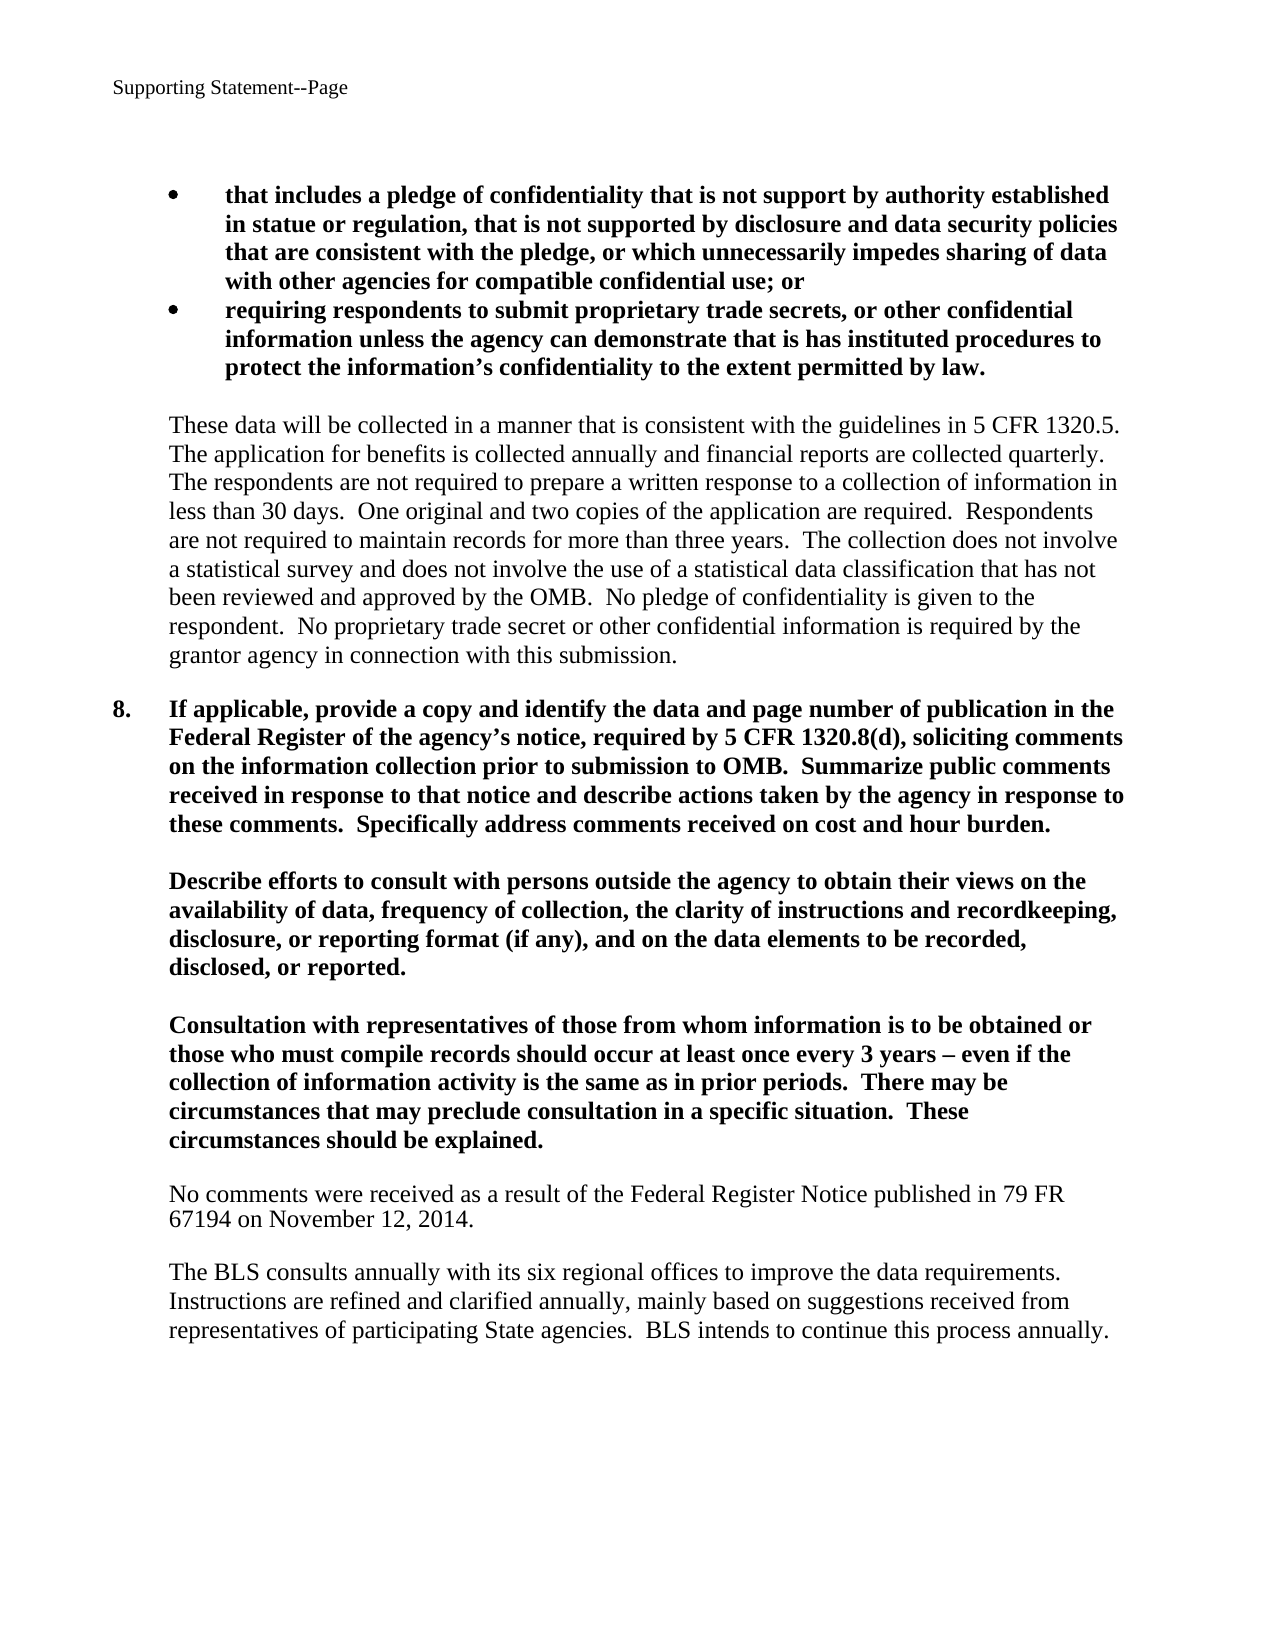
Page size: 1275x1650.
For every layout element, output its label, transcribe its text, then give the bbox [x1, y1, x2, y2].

list requiring respondents to submit proprietary trade secrets, or other confidential information unless the agency can demonstrate that is has instituted procedures to protect the information’s confidentiality to the extent permitted by law. [169, 295, 1125, 381]
list that includes a pledge of confidentiality that is not support by authority established in statue or regulation, that is not supported by disclosure and data security policies that are consistent with the pledge, or which unnecessarily impedes sharing of data with other agencies for compatible confidential use; or [169, 180, 1125, 295]
text No comments were received as a result of the Federal Register Notice published in 79 FR 67194 on November 12, 2014. [169, 1182, 1125, 1232]
text 8. If applicable, provide a copy and identify the data and page number of publication in the Federal Register of the agency’s notice, required by 5 1320.8(d), soliciting comments on the information collection prior to submission to OMB. Summarize public comments received in response to that notice and describe actions taken by the agency in response to these comments. Specifically address comments received on cost and hour burden. Describe efforts to consult with persons outside the agency to obtain their views on the availability of data, frequency of collection, the clarity of instructions and recordkeeping, disclosure, or reporting format (if any), and on the data elements to be recorded, disclosed, or reported. Consultation with representatives of those from whom information is to be obtained or those who must compile records should occur at least once every 3 years – even if the collection of information activity is the same as in prior periods. There may be circumstances that may preclude consultation in a specific situation. These circumstances should be explained. [112, 694, 1125, 1154]
text These data will be collected in a manner that is consistent with the guidelines in 5 CFR 1320.5. The application for benefits is collected annually and financial reports are collected quarterly. The respondents are not required to prepare a written response to a collection of information in less than 30 days. One original and two copies of the application are required. Respondents are not required to maintain records for more than three years. The collection does not involve a statistical survey and does not involve the use of a statistical data classification that has not been reviewed and approved by the OMB. No pledge of confidentiality is given to the respondent. No proprietary trade secret or other confidential information is required by the grantor agency in connection with this submission. [169, 410, 1125, 669]
text The BLS consults annually with its six regional offices to improve the data requirements. Instructions are refined and clarified annually, mainly based on suggestions received from representatives of participating State agencies. BLS intends to continue this process annually. [169, 1257, 1125, 1344]
